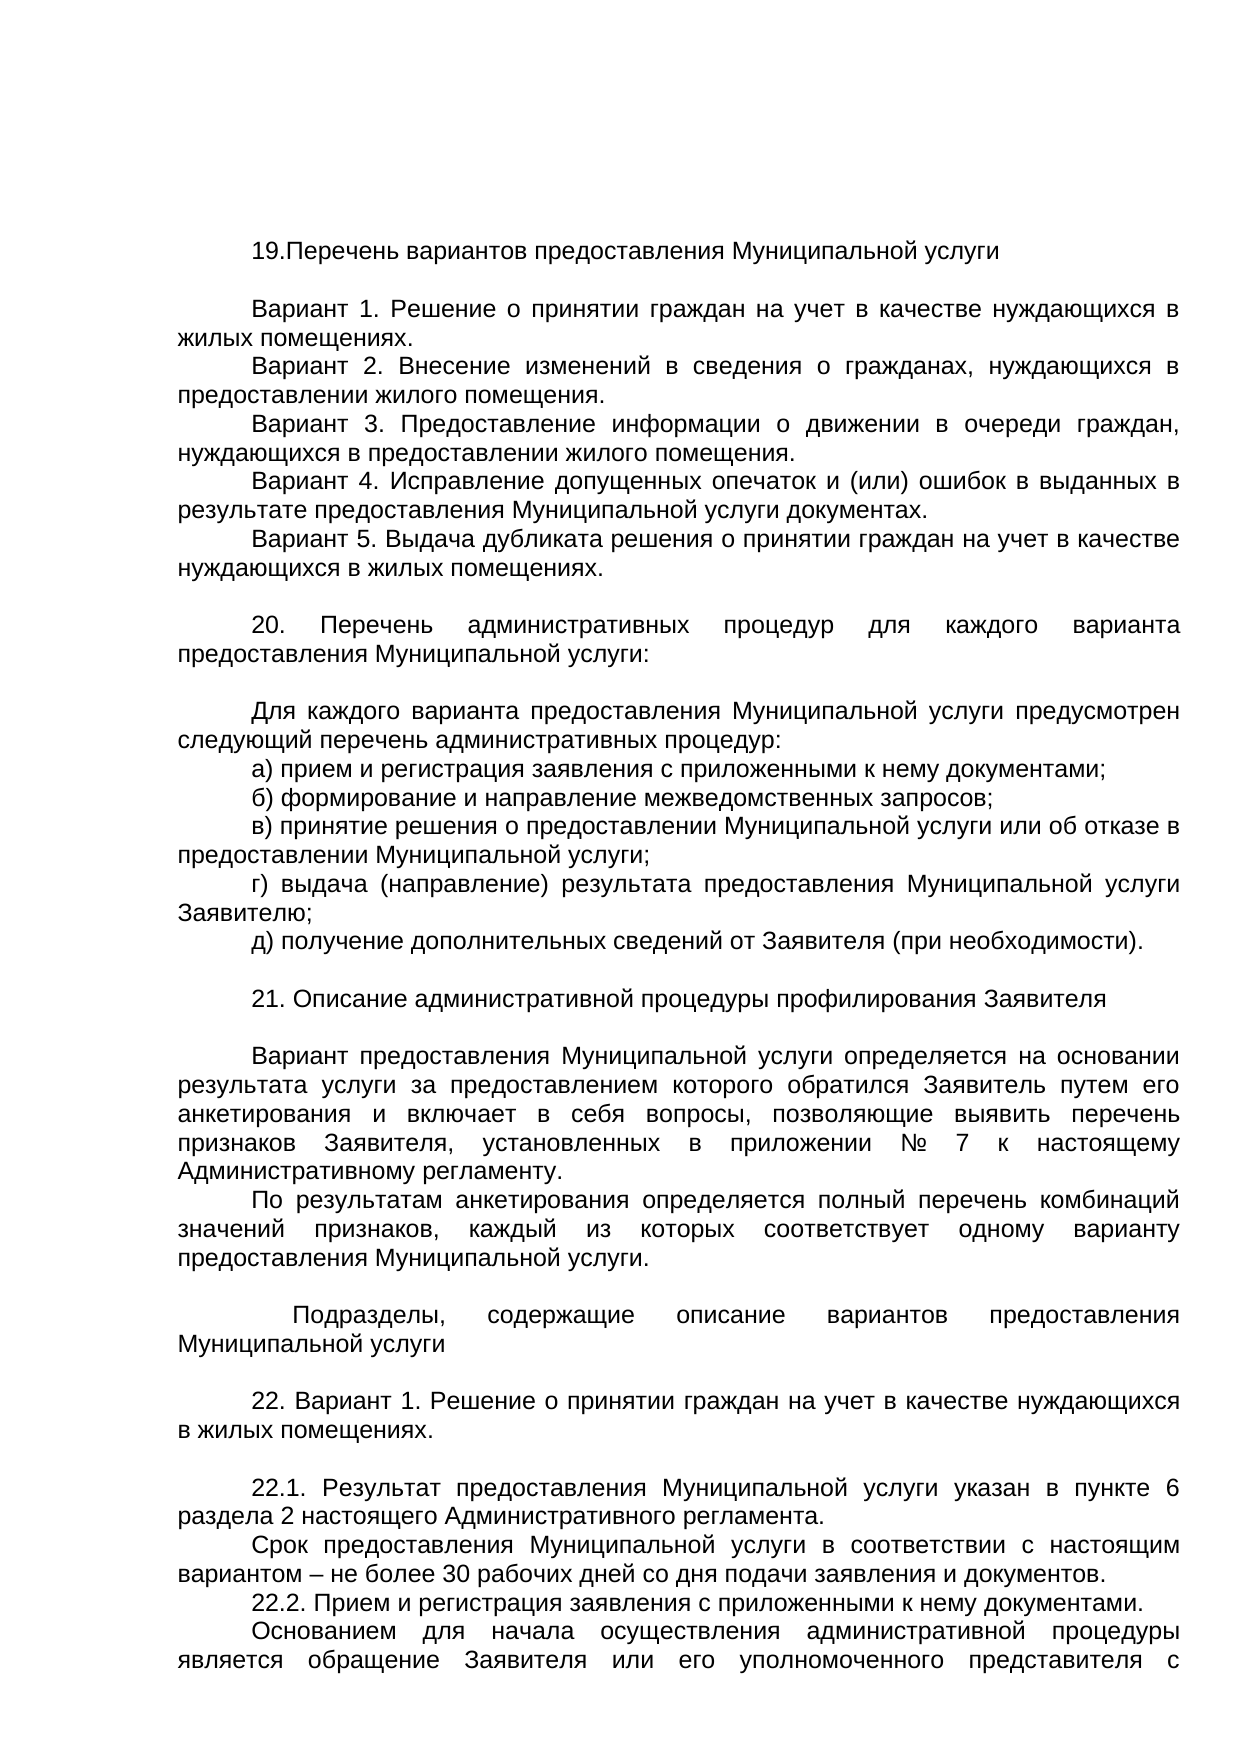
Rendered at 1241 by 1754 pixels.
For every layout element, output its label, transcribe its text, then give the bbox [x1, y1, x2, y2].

text 21. Описание административной процедуры профилирования Заявителя [177, 984, 1181, 1012]
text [177, 1616, 1181, 1674]
text Подразделы, содержащие описание вариантов предоставления Муниципальной услуги [177, 1300, 1181, 1357]
text 20. Перечень административных процедур для каждого варианта предоставления Муниципальной услуги: [177, 610, 1181, 667]
text 19.Перечень вариантов предоставления Муниципальной услуги [177, 236, 1181, 265]
text Вариант 2. Внесение изменений в сведения о гражданах, нуждающихся в предоставлении жилого помещения. [177, 351, 1181, 409]
text Вариант 3. Предоставление информации о движении в очереди граждан, нуждающихся в предоставлении жилого помещения. [177, 409, 1181, 466]
text Вариант 5. Выдача дубликата решения о принятии граждан на учет в качестве нуждающихся в жилых помещениях. [177, 524, 1181, 581]
title Вариант 4. Исправление допущенных опечаток и (или) ошибок в выданных в результате предоставления Муниципальной услуги документах. [177, 466, 1181, 524]
text Вариант 1. Решение о принятии граждан на учет в качестве нуждающихся в жилых помещениях. [177, 294, 1181, 351]
text г) выдача (направление) результата предоставления Муниципальной услуги Заявителю; [177, 869, 1181, 926]
text 22.1. Результат предоставления Муниципальной услуги указан в пункте 6 раздела 2 настоящего Административного регламента. [177, 1472, 1181, 1530]
text в) принятие решения о предоставлении Муниципальной услуги или об отказе в предоставлении Муниципальной услуги; [177, 811, 1181, 869]
text Срок предоставления Муниципальной услуги в соответствии с настоящим вариантом – не более 30 рабочих дней со дня подачи заявления и документов. [177, 1530, 1181, 1587]
text Для каждого варианта предоставления Муниципальной услуги предусмотрен следующий перечень административных процедур: [177, 696, 1181, 754]
text а) прием и регистрация заявления с приложенными к нему документами; [177, 754, 1181, 782]
text По результатам анкетирования определяется полный перечень комбинаций значений признаков, каждый из которых соответствует одному варианту предоставления Муниципальной услуги. [177, 1185, 1181, 1271]
text б) формирование и направление межведомственных запросов; [177, 782, 1181, 811]
text д) получение дополнительных сведений от Заявителя (при необходимости). [177, 926, 1181, 955]
text 22.2. Прием и регистрация заявления с приложенными к нему документами. [177, 1587, 1181, 1616]
text 22. Вариант 1. Решение о принятии граждан на учет в качестве нуждающихся в жилых помещениях. [177, 1386, 1181, 1444]
text Вариант предоставления Муниципальной услуги определяется на основании результата услуги за предоставлением которого обратился Заявитель путем его анкетирования и включает в себя вопросы, позволяющие выявить перечень признаков Заявителя, установленных в приложении № 7 к настоящему Административному регламенту. [177, 1041, 1181, 1185]
